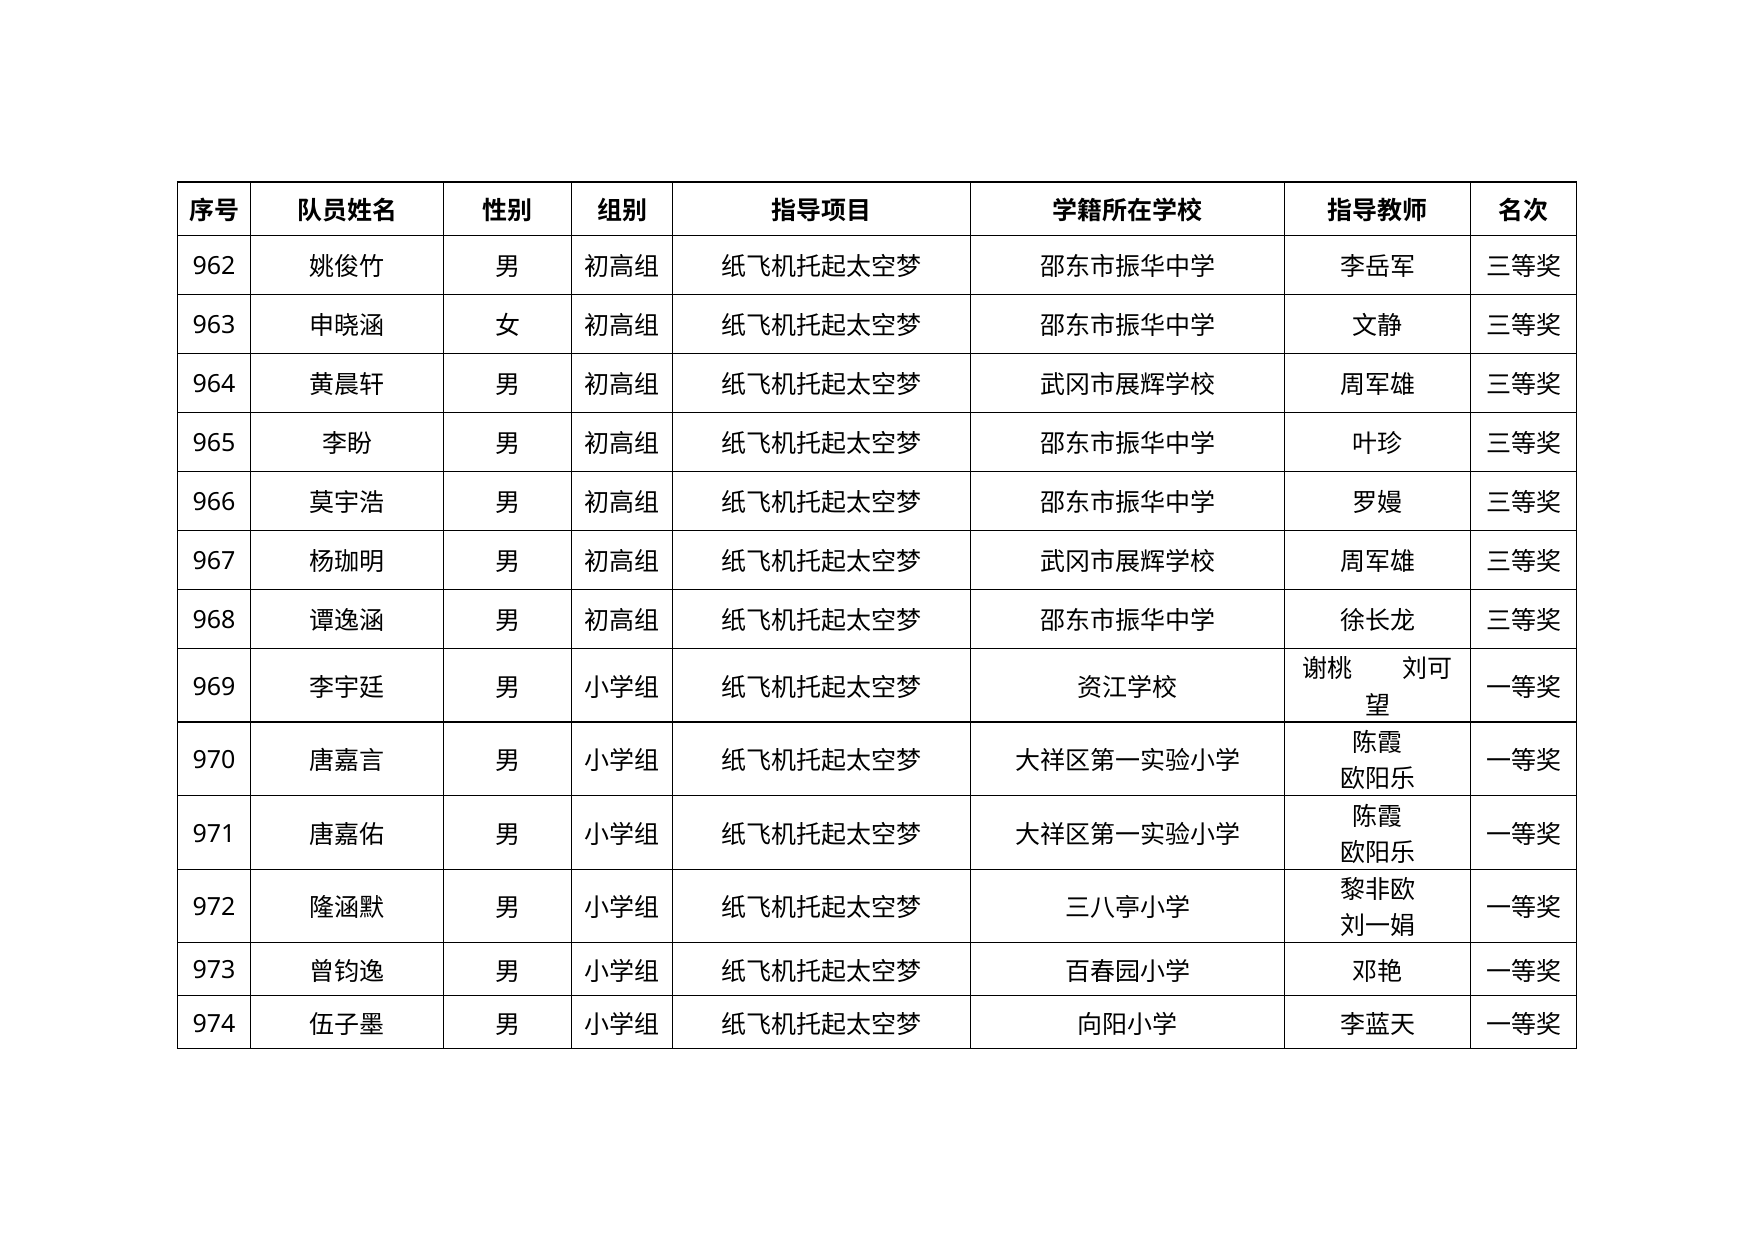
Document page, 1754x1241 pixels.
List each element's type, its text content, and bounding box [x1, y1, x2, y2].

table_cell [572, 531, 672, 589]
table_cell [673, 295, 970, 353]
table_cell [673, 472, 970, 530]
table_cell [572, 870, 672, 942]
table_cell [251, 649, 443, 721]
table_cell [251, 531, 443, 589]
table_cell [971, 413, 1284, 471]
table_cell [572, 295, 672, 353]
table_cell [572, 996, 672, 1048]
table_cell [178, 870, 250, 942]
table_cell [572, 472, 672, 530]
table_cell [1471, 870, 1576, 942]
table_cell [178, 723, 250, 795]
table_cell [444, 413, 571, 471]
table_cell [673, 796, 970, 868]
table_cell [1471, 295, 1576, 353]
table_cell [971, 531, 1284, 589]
table_header 队员姓名 [251, 183, 443, 234]
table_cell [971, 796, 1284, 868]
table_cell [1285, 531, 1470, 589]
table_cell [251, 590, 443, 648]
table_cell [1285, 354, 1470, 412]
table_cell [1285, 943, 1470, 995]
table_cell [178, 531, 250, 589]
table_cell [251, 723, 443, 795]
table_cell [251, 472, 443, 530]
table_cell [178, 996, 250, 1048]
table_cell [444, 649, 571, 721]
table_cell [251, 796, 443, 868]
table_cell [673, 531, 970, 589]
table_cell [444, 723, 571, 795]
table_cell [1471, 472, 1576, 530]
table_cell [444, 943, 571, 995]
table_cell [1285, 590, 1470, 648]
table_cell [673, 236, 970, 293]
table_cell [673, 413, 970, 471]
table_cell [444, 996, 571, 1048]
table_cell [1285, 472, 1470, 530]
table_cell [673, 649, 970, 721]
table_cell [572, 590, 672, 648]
table_header 名次 [1471, 183, 1576, 234]
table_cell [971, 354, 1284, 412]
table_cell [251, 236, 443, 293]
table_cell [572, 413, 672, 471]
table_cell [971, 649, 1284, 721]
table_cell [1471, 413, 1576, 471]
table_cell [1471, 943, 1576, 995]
table_header 性别 [444, 183, 571, 234]
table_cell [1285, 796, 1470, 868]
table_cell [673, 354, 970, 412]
table_header 组别 [572, 183, 672, 234]
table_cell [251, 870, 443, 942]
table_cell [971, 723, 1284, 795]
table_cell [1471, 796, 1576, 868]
table_header 指导项目 [673, 183, 970, 234]
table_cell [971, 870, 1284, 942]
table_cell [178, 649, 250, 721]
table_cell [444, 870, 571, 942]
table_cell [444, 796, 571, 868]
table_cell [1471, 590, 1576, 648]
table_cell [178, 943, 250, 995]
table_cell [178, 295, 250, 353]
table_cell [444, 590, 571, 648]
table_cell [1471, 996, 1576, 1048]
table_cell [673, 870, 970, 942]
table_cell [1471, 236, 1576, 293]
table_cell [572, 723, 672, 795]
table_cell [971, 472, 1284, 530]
table_header 指导教师 [1285, 183, 1470, 234]
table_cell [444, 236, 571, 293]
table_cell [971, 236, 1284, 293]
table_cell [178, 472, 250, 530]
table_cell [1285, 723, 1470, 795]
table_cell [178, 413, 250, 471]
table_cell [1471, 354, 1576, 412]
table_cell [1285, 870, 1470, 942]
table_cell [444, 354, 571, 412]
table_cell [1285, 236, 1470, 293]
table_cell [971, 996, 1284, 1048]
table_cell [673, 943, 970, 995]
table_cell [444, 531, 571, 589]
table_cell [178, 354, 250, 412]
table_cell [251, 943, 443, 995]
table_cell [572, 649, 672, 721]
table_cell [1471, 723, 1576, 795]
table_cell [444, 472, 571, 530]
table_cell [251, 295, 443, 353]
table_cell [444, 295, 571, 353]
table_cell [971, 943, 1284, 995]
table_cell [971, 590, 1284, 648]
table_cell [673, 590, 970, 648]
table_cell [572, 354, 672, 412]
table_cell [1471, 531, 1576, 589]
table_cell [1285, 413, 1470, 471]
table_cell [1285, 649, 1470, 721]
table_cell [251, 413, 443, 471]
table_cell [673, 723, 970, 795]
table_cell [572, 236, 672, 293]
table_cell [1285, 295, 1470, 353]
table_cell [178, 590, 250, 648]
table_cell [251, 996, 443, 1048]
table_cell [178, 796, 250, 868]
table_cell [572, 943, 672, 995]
table_header 序号 [178, 183, 250, 234]
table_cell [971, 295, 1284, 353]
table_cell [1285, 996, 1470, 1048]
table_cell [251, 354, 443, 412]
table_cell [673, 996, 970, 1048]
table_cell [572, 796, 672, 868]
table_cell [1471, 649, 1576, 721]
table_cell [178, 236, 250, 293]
table_header 学籍所在学校 [971, 183, 1284, 234]
